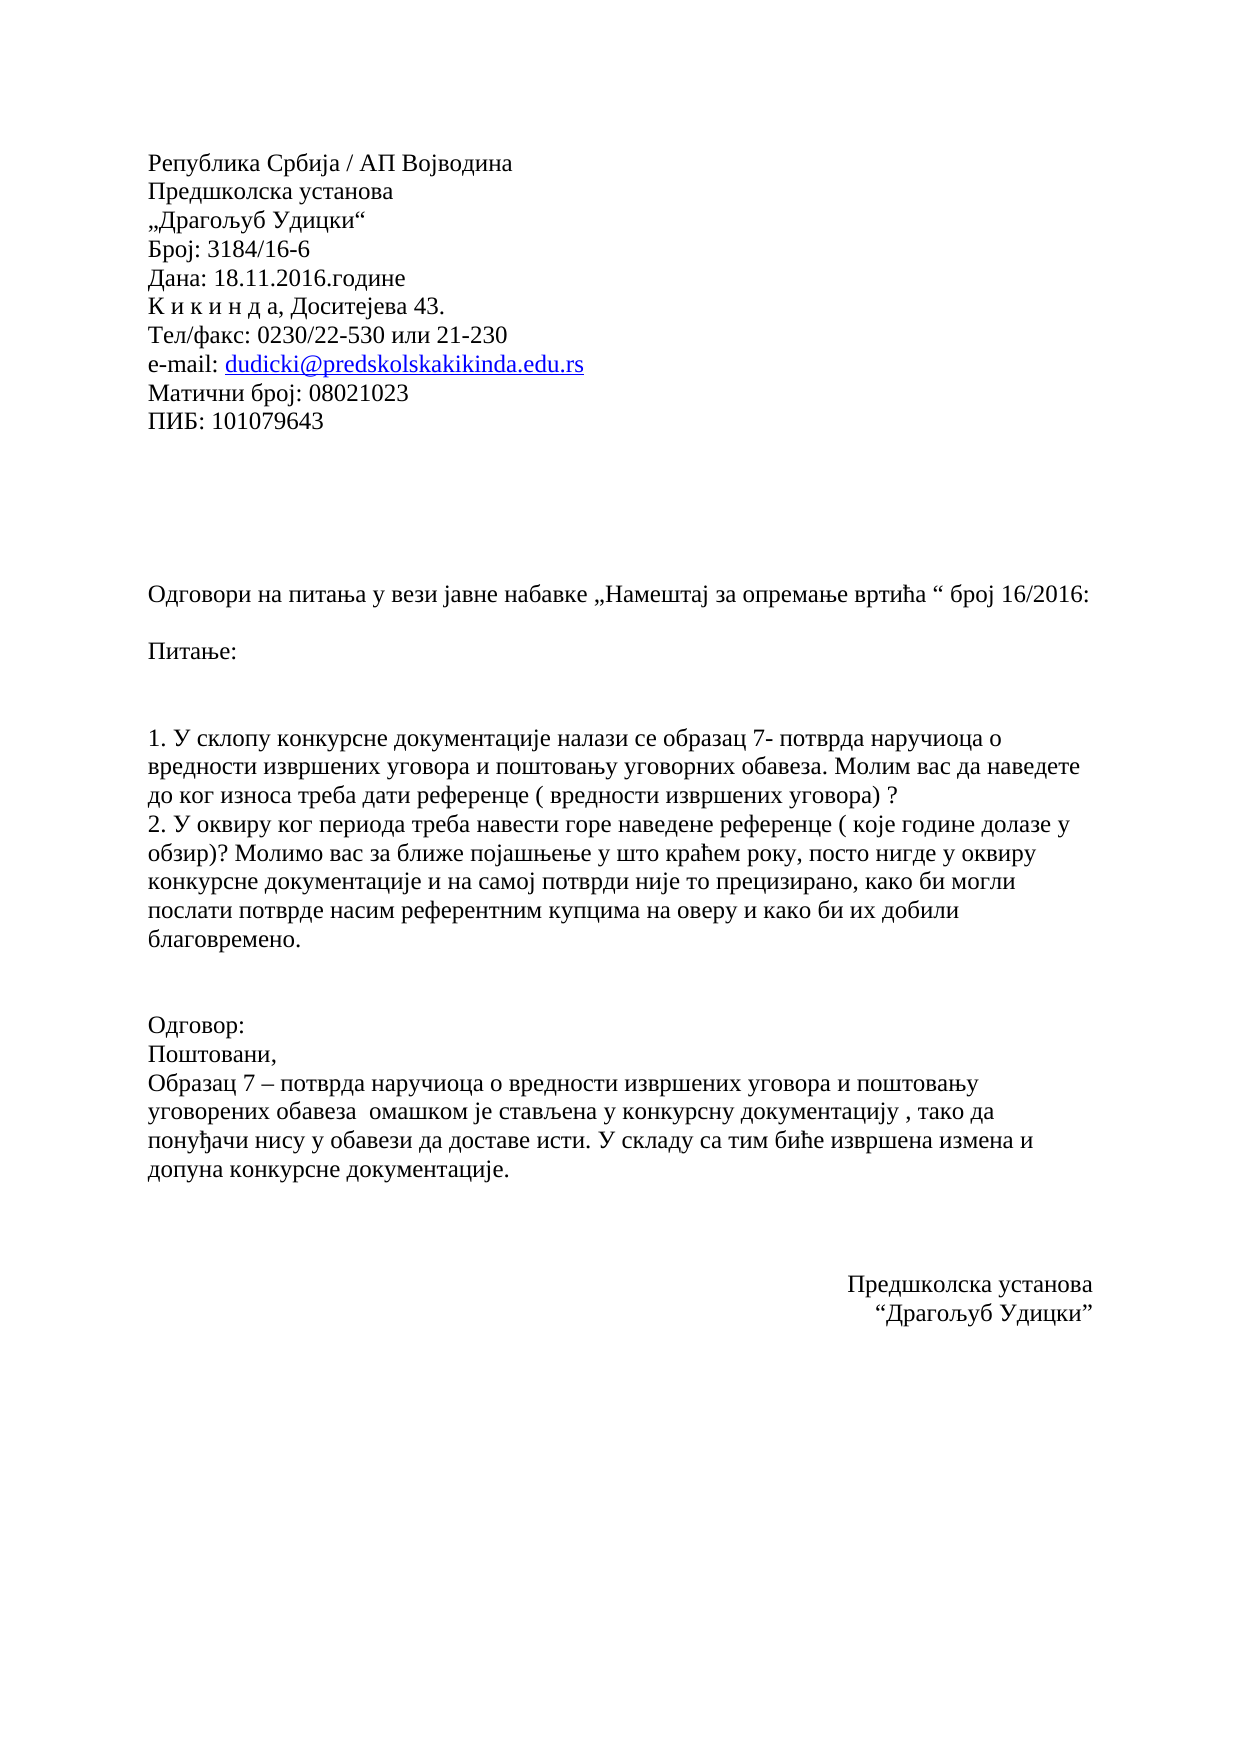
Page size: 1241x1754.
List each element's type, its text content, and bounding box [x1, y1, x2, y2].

text Образац 7 – потврда наручиоца о вредности извршених уговора и поштовању уговорених обавеза омашком је стављена у конкурсну документацију , тако да понуђачи нису у обавези да доставе исти. У складу са тим биће извршена измена и допуна конкурсне документације. [148, 1068, 1093, 1183]
text Тел/факс: 0230/22-530 или 21-230 [148, 320, 1093, 349]
text 2. У оквиру ког периода треба навести горе наведене референце ( које године долазе у обзир)? Молимо вас за ближе појашњење у што краћем року, посто нигде у оквиру конкурсне документације и на самој потврди није то прецизирано, како би могли послати потврде насим референтним купцима на оверу и како би их добили благовремено. [148, 809, 1093, 953]
text Питање: [148, 636, 1093, 665]
text Република Србија / АП Војводина [148, 148, 1093, 176]
text Предшколска установа [148, 176, 1093, 205]
text Матични број: 08021023 [148, 378, 1093, 406]
text „Драгољуб Удицки“ [148, 205, 1093, 234]
text “Драгољуб Удицки” [148, 1298, 1093, 1326]
text e-mail: dudicki@predskolskakikinda.edu.rs [148, 349, 1093, 378]
text Дана: 18.11.2016.године [148, 263, 1093, 291]
text Одговори на питања у вези јавне набавке „Намештај за опремање вртића “ број 16/2016: [148, 579, 1093, 608]
text Одговор: [148, 1010, 1093, 1039]
text 1. У склопу конкурсне документације налази се образац 7- потврда наручиоца о вредности извршених уговора и поштовању уговорних обавеза. Молим вас да наведете до ког износа треба дати референце ( вредности извршених уговора) ? [148, 723, 1093, 809]
text Поштовани, [148, 1039, 1093, 1068]
text Број: 3184/16-6 [148, 234, 1093, 263]
text ПИБ: 101079643 [148, 406, 1093, 435]
text Предшколска установа [148, 1269, 1093, 1298]
text К и к и н д а, Доситејева 43. [148, 291, 1093, 320]
